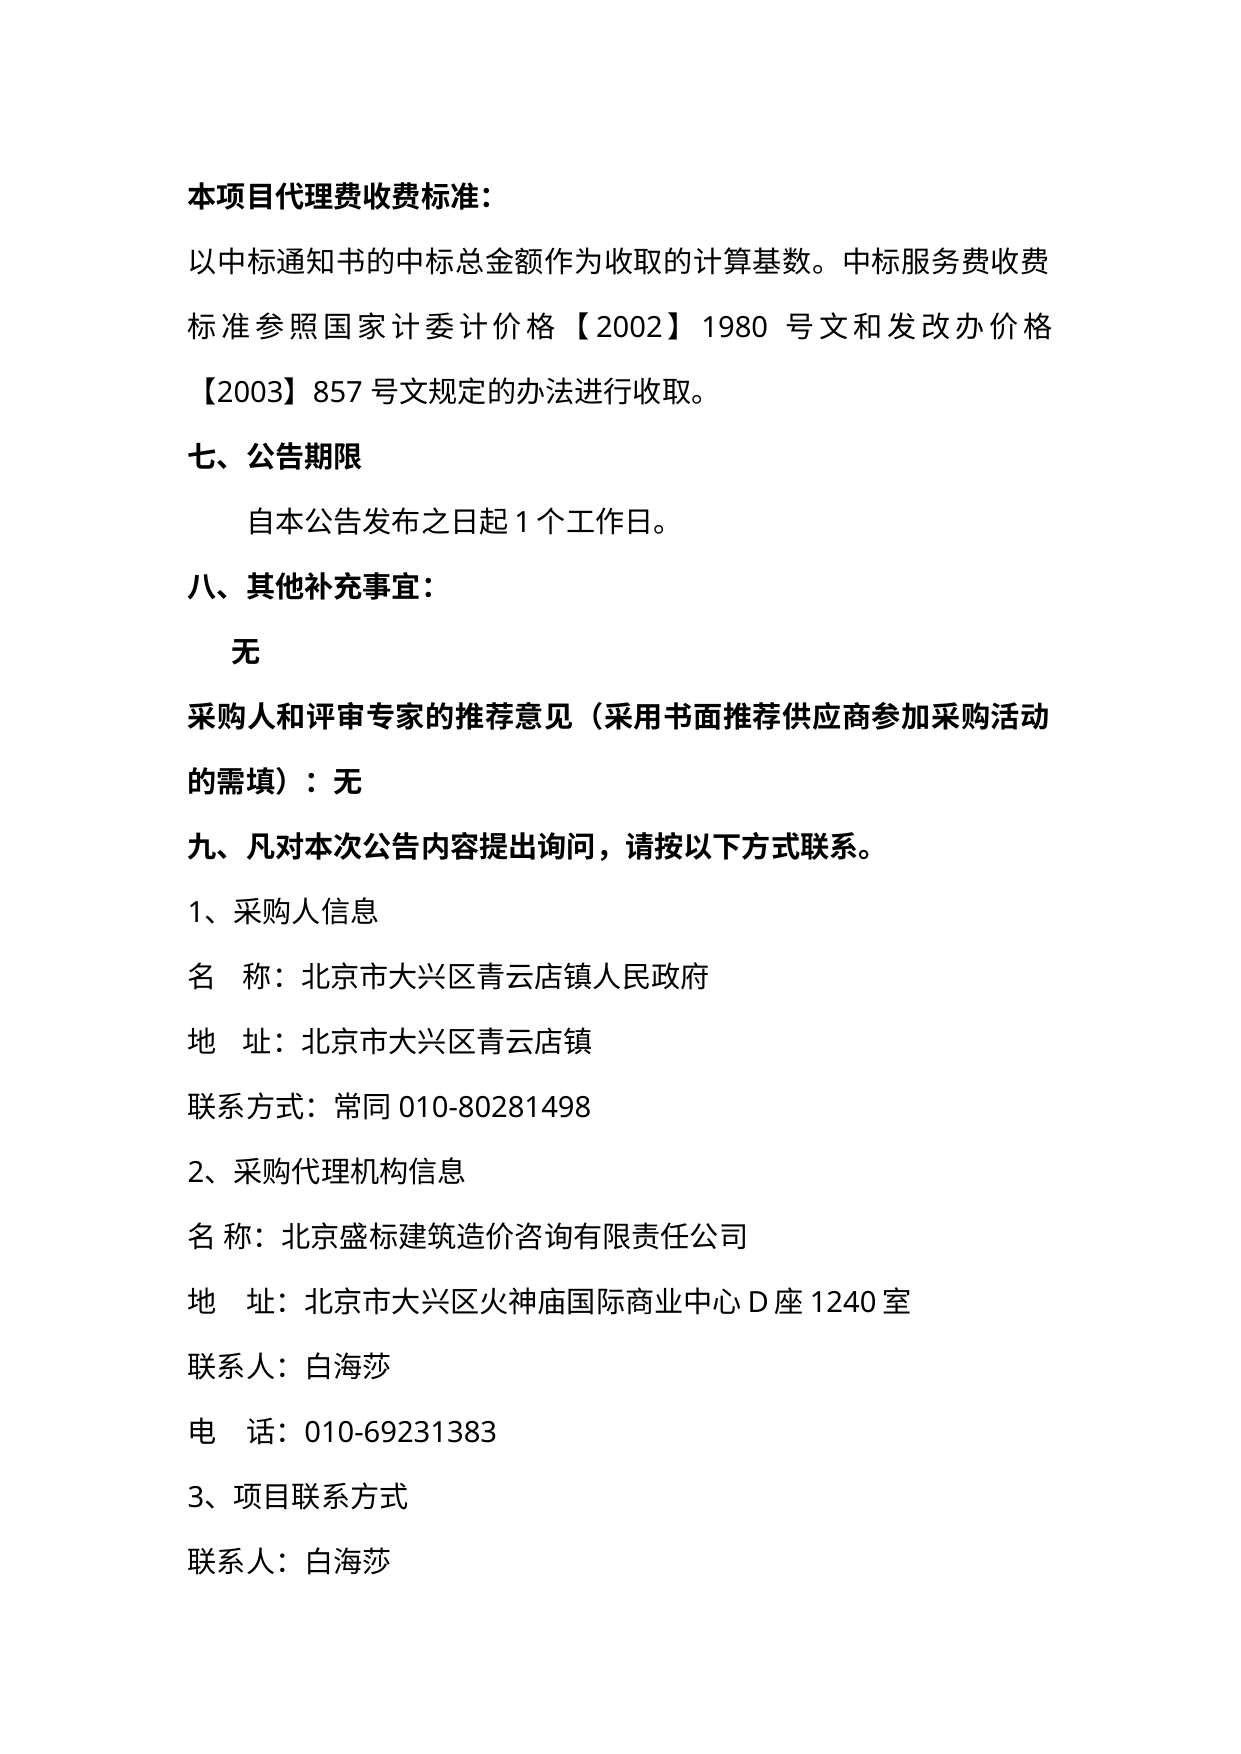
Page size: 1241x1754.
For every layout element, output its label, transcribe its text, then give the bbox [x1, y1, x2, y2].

text 无 [187, 617, 1053, 682]
text 联系人：白海莎 [187, 1527, 1053, 1592]
text 电 话：010-69231383 [187, 1397, 1053, 1462]
text 自本公告发布之日起1个工作日。 [187, 487, 1053, 552]
text 名 称：北京盛标建筑造价咨询有限责任公司 [187, 1202, 1053, 1267]
text 采购人和评审专家的推荐意见（采用书面推荐供应商参加采购活动的需填）：无 [187, 682, 1053, 812]
text 八、其他补充事宜： [187, 552, 1053, 617]
text 七、公告期限 [187, 422, 1053, 487]
text 以中标通知书的中标总金额作为收取的计算基数。中标服务费收费标准参照国家计委计价格【2002】1980 号文和发改办价格【2003】857 号文规定的办法进行收取。 [187, 227, 1053, 422]
text 本项目代理费收费标准： [187, 162, 1053, 227]
text 九、凡对本次公告内容提出询问，请按以下方式联系。 [187, 812, 1053, 877]
text 3、项目联系方式 [187, 1462, 1053, 1527]
text 地 址：北京市大兴区火神庙国际商业中心D座1240室 [187, 1267, 1053, 1332]
text 联系方式：常同 010-80281498 [187, 1072, 1053, 1137]
text 地 址：北京市大兴区青云店镇 [187, 1007, 1053, 1072]
text 2、采购代理机构信息 [187, 1137, 1053, 1202]
text 名 称：北京市大兴区青云店镇人民政府 [187, 942, 1053, 1007]
text 联系人：白海莎 [187, 1332, 1053, 1397]
text 1、采购人信息 [187, 877, 1053, 942]
